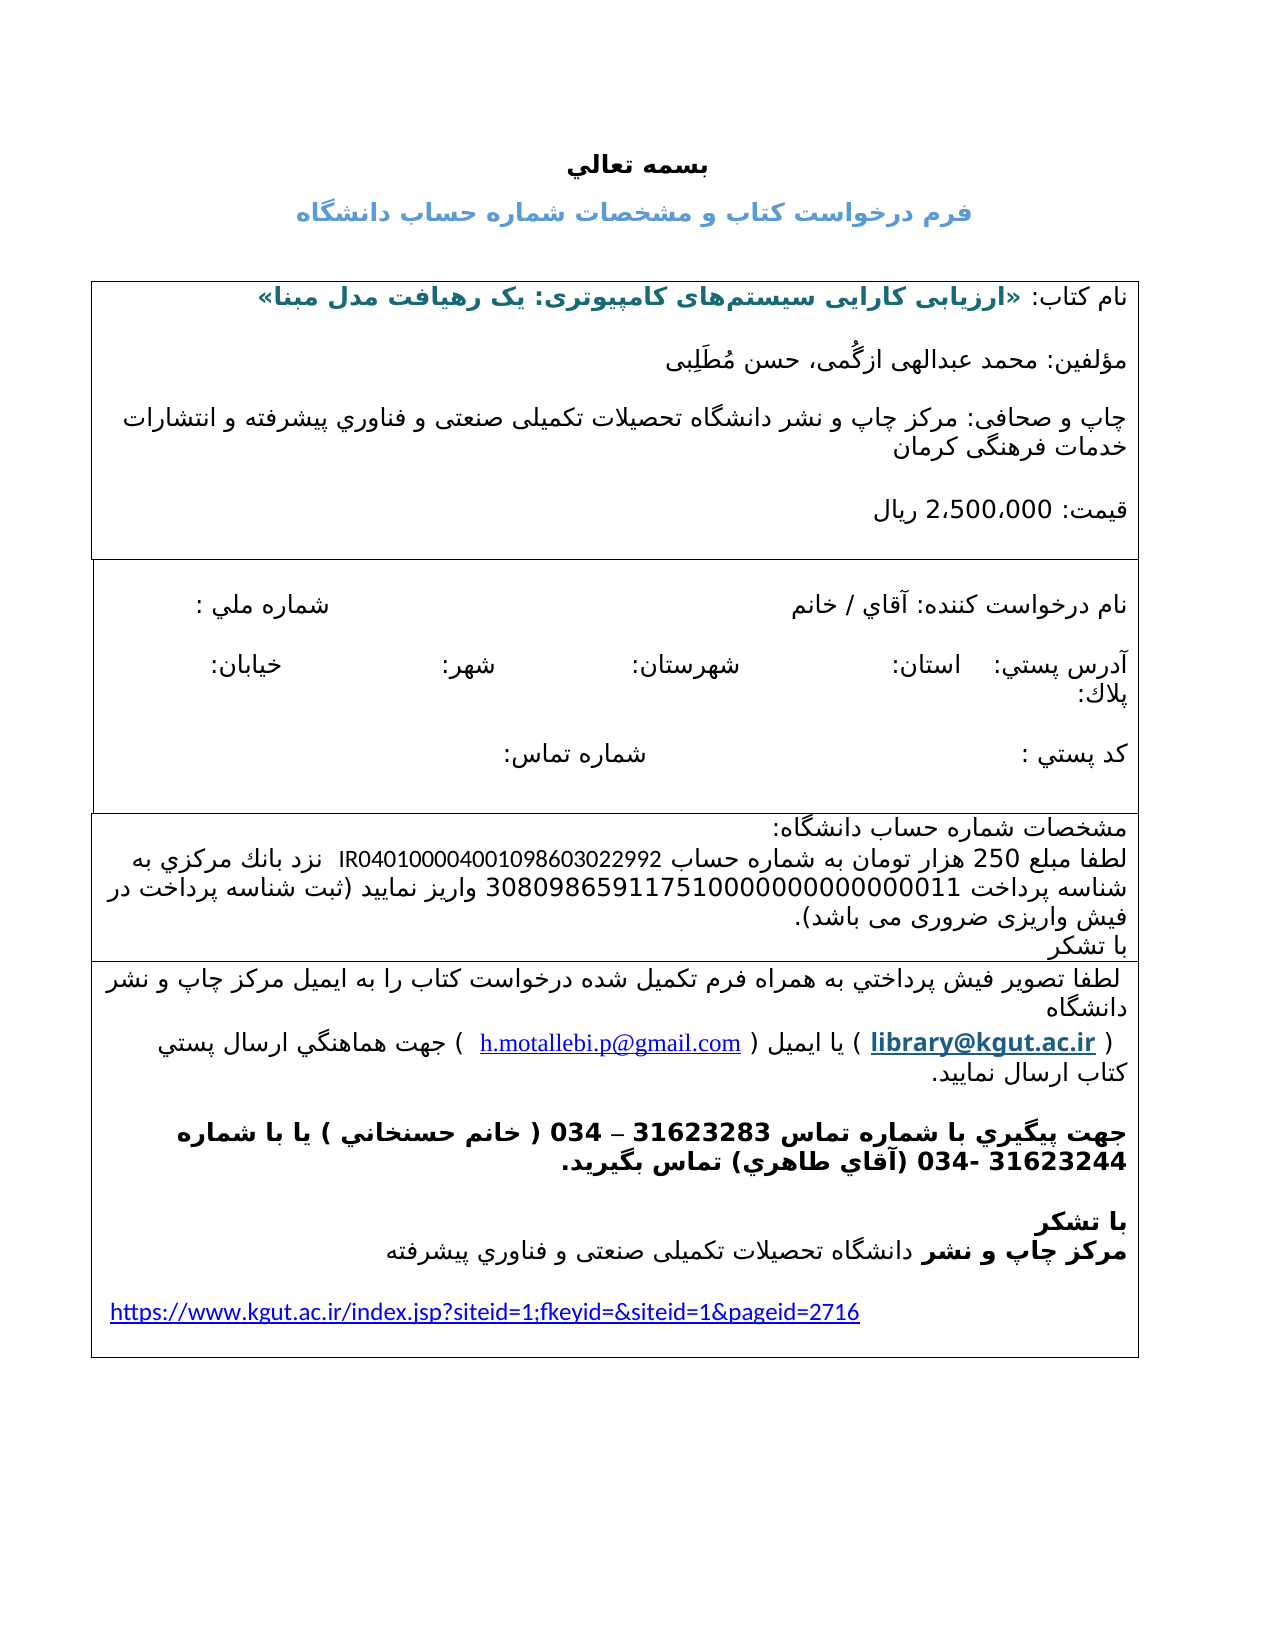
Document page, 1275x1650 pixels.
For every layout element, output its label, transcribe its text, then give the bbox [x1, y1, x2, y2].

table_header نام درخواست كننده: آقاي / خانم شماره ملي : آدرس پستي: استان: شهرستان: شهر: خيابان: پلاك: كد پستي : شماره تماس: [94, 560, 1138, 812]
text بسمه تعالي [150, 150, 1125, 179]
table_header نام كتاب: «ارزیابی کارایی سیستم‌های کامپیوتری: یک رهیافت مدل مبنا» مؤلفین: محمد عبدالهی ازگُمی، حسن مُطَلِبی چاپ و صحافی: مرکز چاپ و نشر دانشگاه تحصیلات تکمیلی صنعتی و فناوري پیشرفته و انتشارات خدمات فرهنگی کرمان قیمت: 2،500،000 ريال [92, 282, 1138, 559]
table_cell مشخصات شماره حساب دانشگاه: لطفا مبلع 250 هزار تومان به شماره حساب IR040100004001098603022992 نزد بانك مركزي به شناسه پرداخت 308098659117510000000000000011 واريز نماييد (ثبت شناسه پرداخت در فیش واریزی ضروری می باشد). با تشكر [92, 814, 1138, 961]
text فرم درخواست كتاب و مشخصات شماره حساب دانشگاه [150, 198, 1125, 227]
table_cell لطفا تصوير فيش پرداختي به همراه فرم تكميل شده درخواست كتاب را به ايميل مركز چاپ و نشر دانشگاه ( library@kgut.ac.ir ) يا ايميل ( h.motallebi.p@gmail.com ) جهت هماهنگي ارسال پستي كتاب ارسال نماييد. جهت پيگيري با شماره تماس 31623283 – 034 ( خانم حسنخاني ) يا با شماره 31623244 -034 (آقاي طاهري) تماس بگيريد. با تشكر مركز چاپ و نشر دانشگاه تحصیلات تکمیلی صنعتی و فناوري پیشرفته https://www.kgut.ac.ir/index.jsp?siteid=1;fkeyid=&siteid=1&pageid=2716 [92, 962, 1138, 1357]
